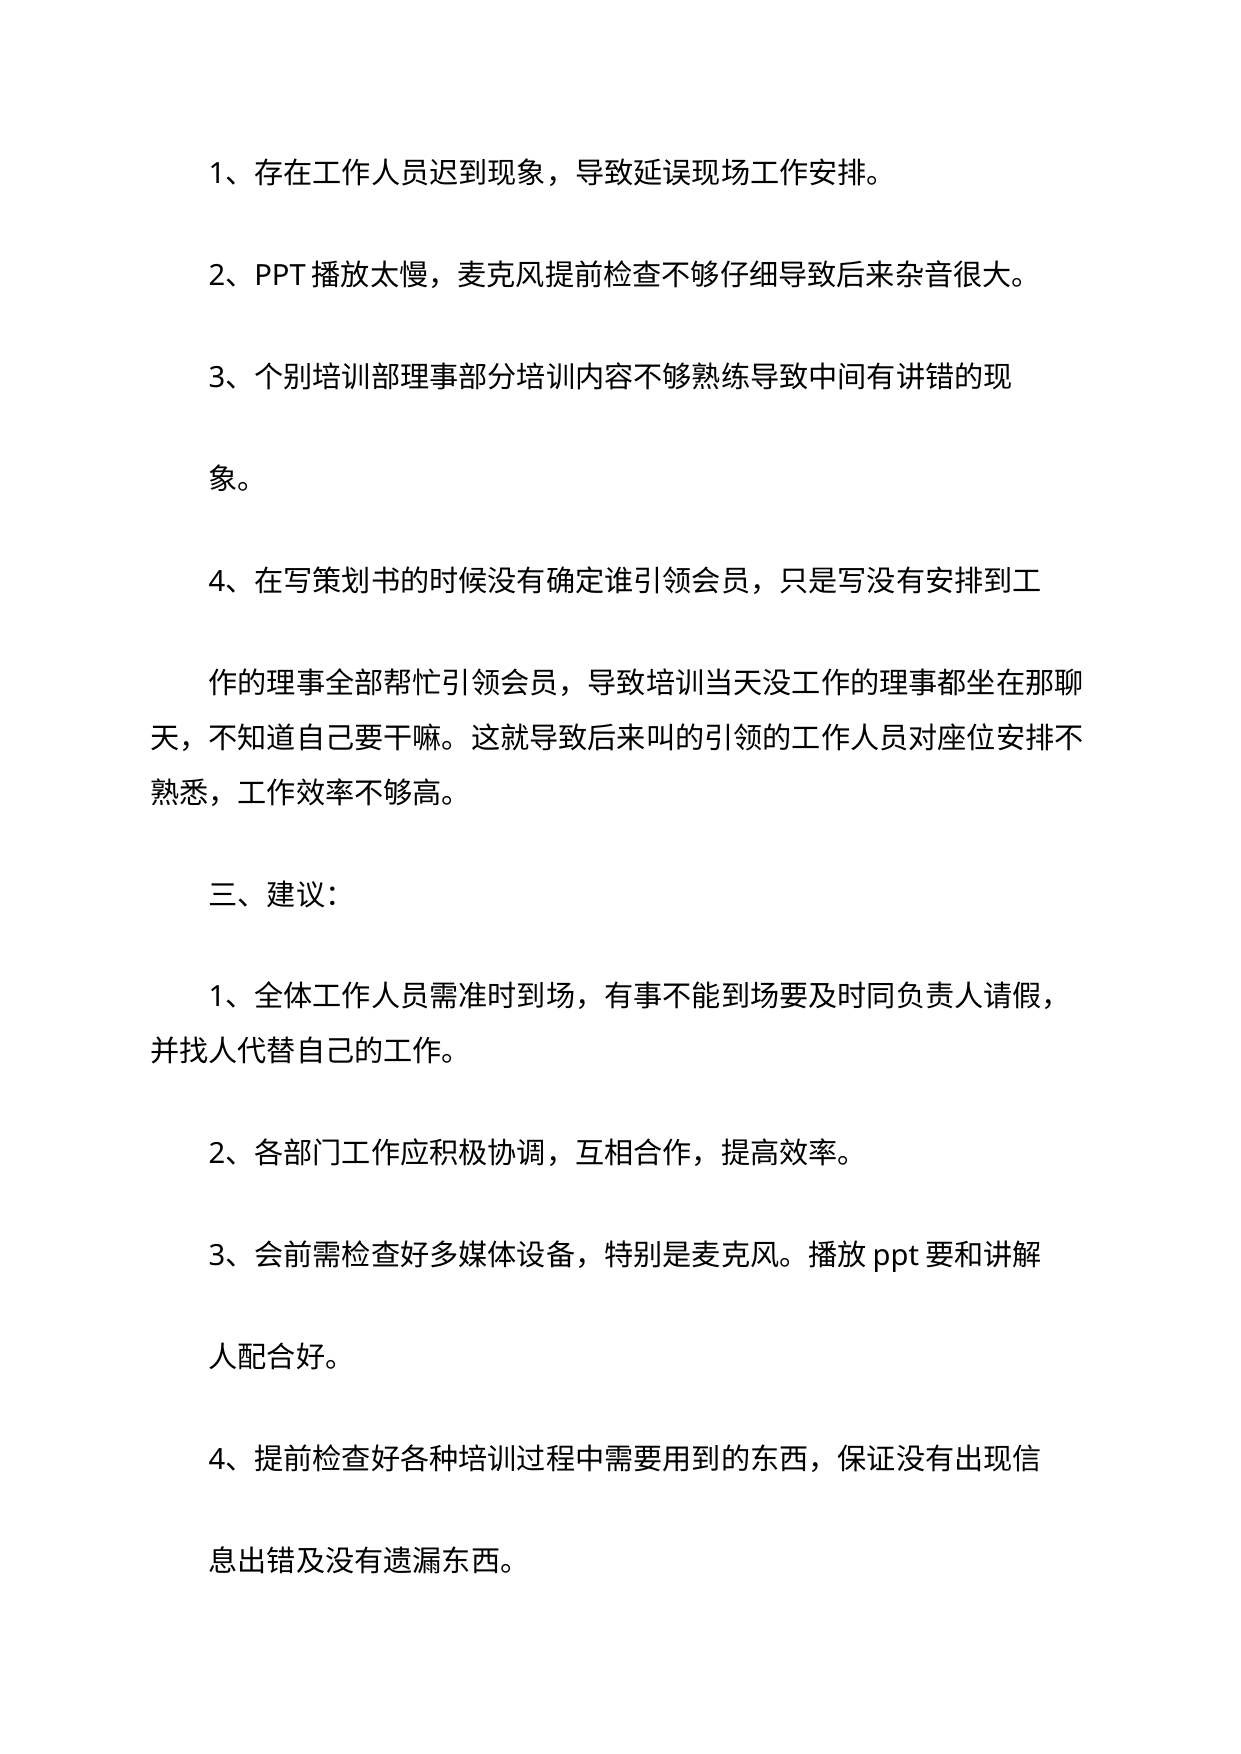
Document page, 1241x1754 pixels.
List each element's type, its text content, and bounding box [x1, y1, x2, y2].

text 4、在写策划书的时候没有确定谁引领会员，只是写没有安排到工 [150, 558, 1090, 600]
text 2、各部门工作应积极协调，互相合作，提高效率。 [150, 1130, 1090, 1172]
text 三、建议： [150, 871, 1090, 913]
text 象。 [150, 456, 1090, 498]
text 3、个别培训部理事部分培训内容不够熟练导致中间有讲错的现 [150, 354, 1090, 396]
text 1、存在工作人员迟到现象，导致延误现场工作安排。 [150, 150, 1090, 192]
text 2、PPT播放太慢，麦克风提前检查不够仔细导致后来杂音很大。 [150, 252, 1090, 294]
text 3、会前需检查好多媒体设备，特别是麦克风。播放ppt要和讲解 [150, 1232, 1090, 1274]
text 息出错及没有遗漏东西。 [150, 1537, 1090, 1580]
text 1、全体工作人员需准时到场，有事不能到场要及时同负责人请假，并找人代替自己的工作。 [150, 973, 1090, 1070]
text 人配合好。 [150, 1334, 1090, 1376]
text 作的理事全部帮忙引领会员，导致培训当天没工作的理事都坐在那聊天，不知道自己要干嘛。这就导致后来叫的引领的工作人员对座位安排不熟悉，工作效率不够高。 [150, 660, 1090, 812]
text 4、提前检查好各种培训过程中需要用到的东西，保证没有出现信 [150, 1436, 1090, 1478]
